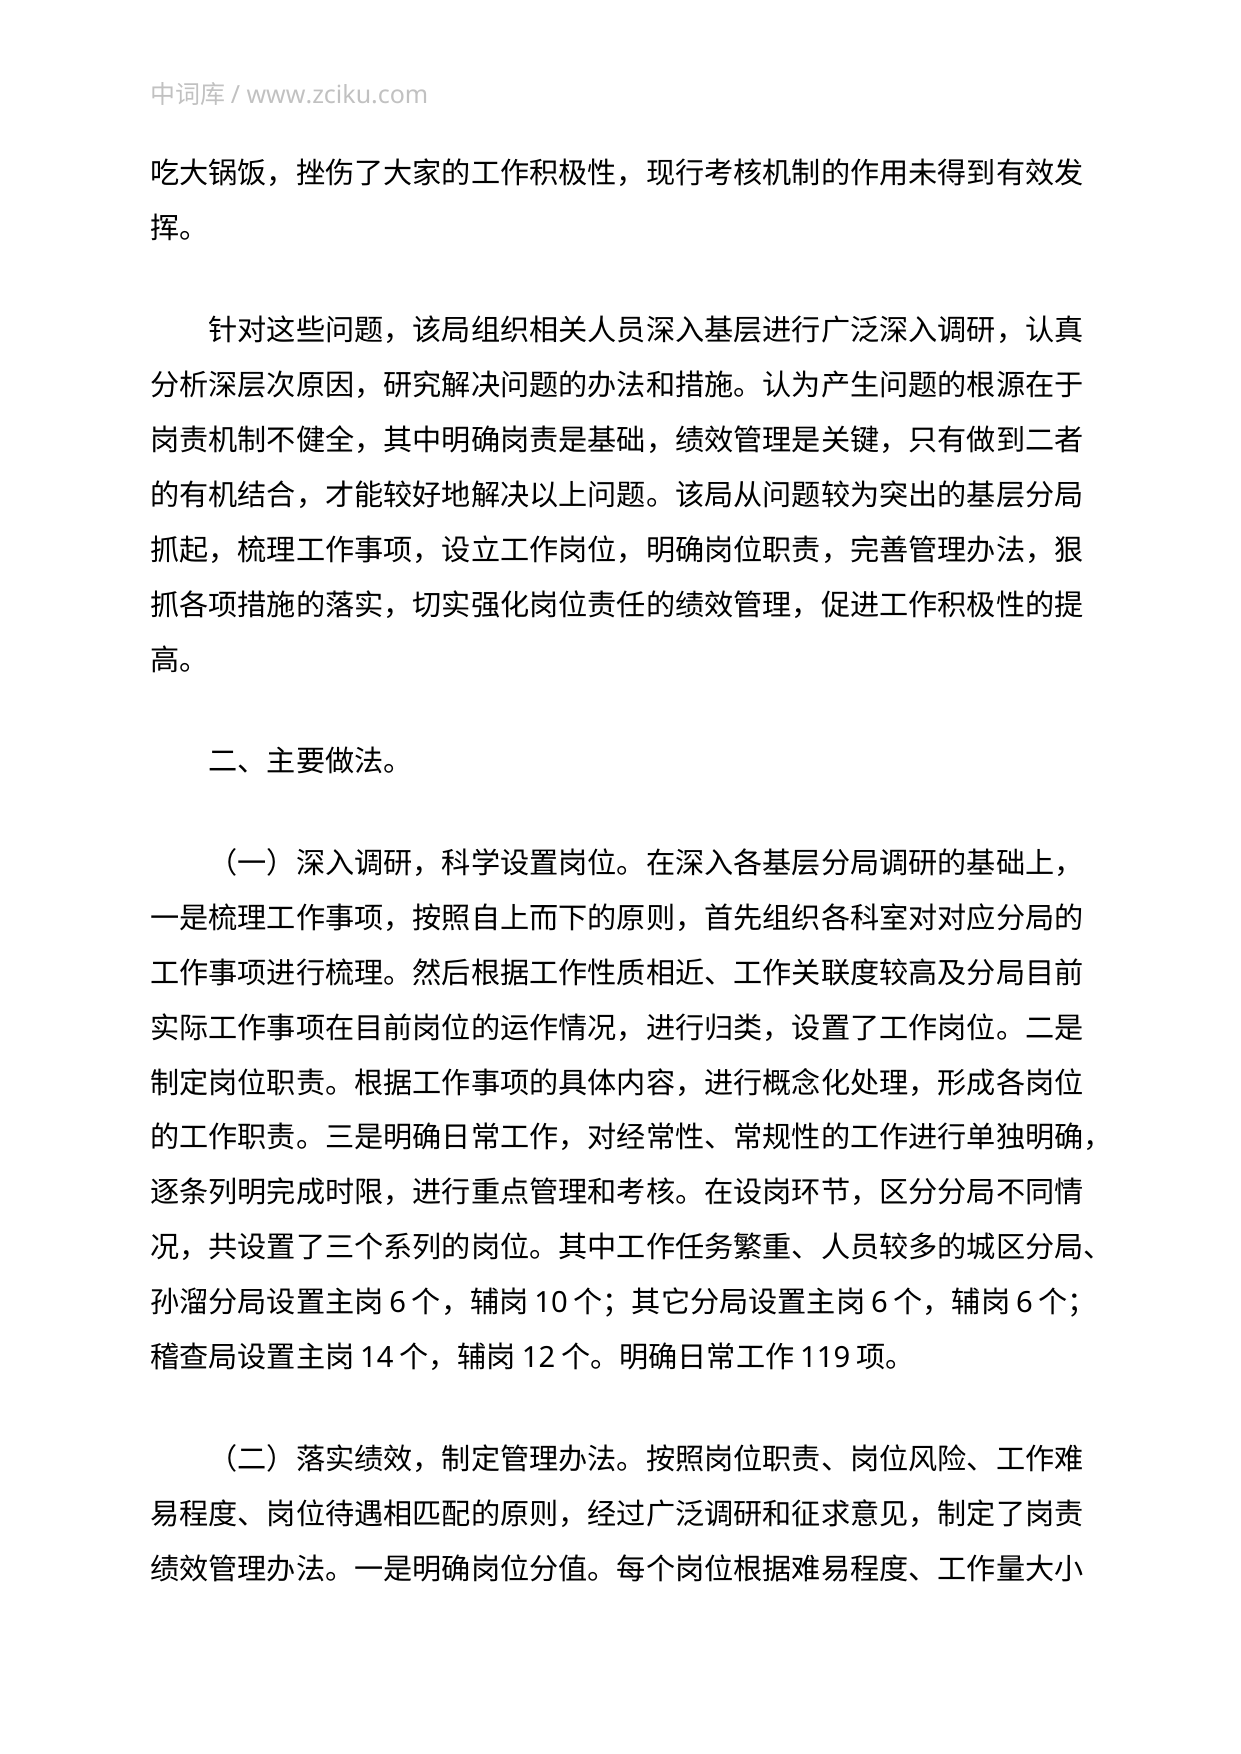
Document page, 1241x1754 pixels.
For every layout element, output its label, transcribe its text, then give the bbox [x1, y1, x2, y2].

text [150, 1436, 1090, 1588]
text （一）深入调研，科学设置岗位。在深入各基层分局调研的基础上，一是梳理工作事项，按照自上而下的原则，首先组织各科室对对应分局的工作事项进行梳理。然后根据工作性质相近、工作关联度较高及分局目前实际工作事项在目前岗位的运作情况，进行归类，设置了工作岗位。二是制定岗位职责。根据工作事项的具体内容，进行概念化处理，形成各岗位的工作职责。三是明确日常工作，对经常性、常规性的工作进行单独明确，逐条列明完成时限，进行重点管理和考核。在设岗环节，区分分局不同情况，共设置了三个系列的岗位。其中工作任务繁重、人员较多的城区分局、孙溜分局设置主岗6个，辅岗10个；其它分局设置主岗6个，辅岗6个；稽查局设置主岗14个，辅岗12个。明确日常工作119项。 [150, 839, 1090, 1376]
text 二、主要做法。 [150, 738, 1090, 780]
text 针对这些问题，该局组织相关人员深入基层进行广泛深入调研，认真分析深层次原因，研究解决问题的办法和措施。认为产生问题的根源在于岗责机制不健全，其中明确岗责是基础，绩效管理是关键，只有做到二者的有机结合，才能较好地解决以上问题。该局从问题较为突出的基层分局抓起，梳理工作事项，设立工作岗位，明确岗位职责，完善管理办法，狠抓各项措施的落实，切实强化岗位责任的绩效管理，促进工作积极性的提高。 [150, 307, 1090, 678]
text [150, 150, 1090, 247]
